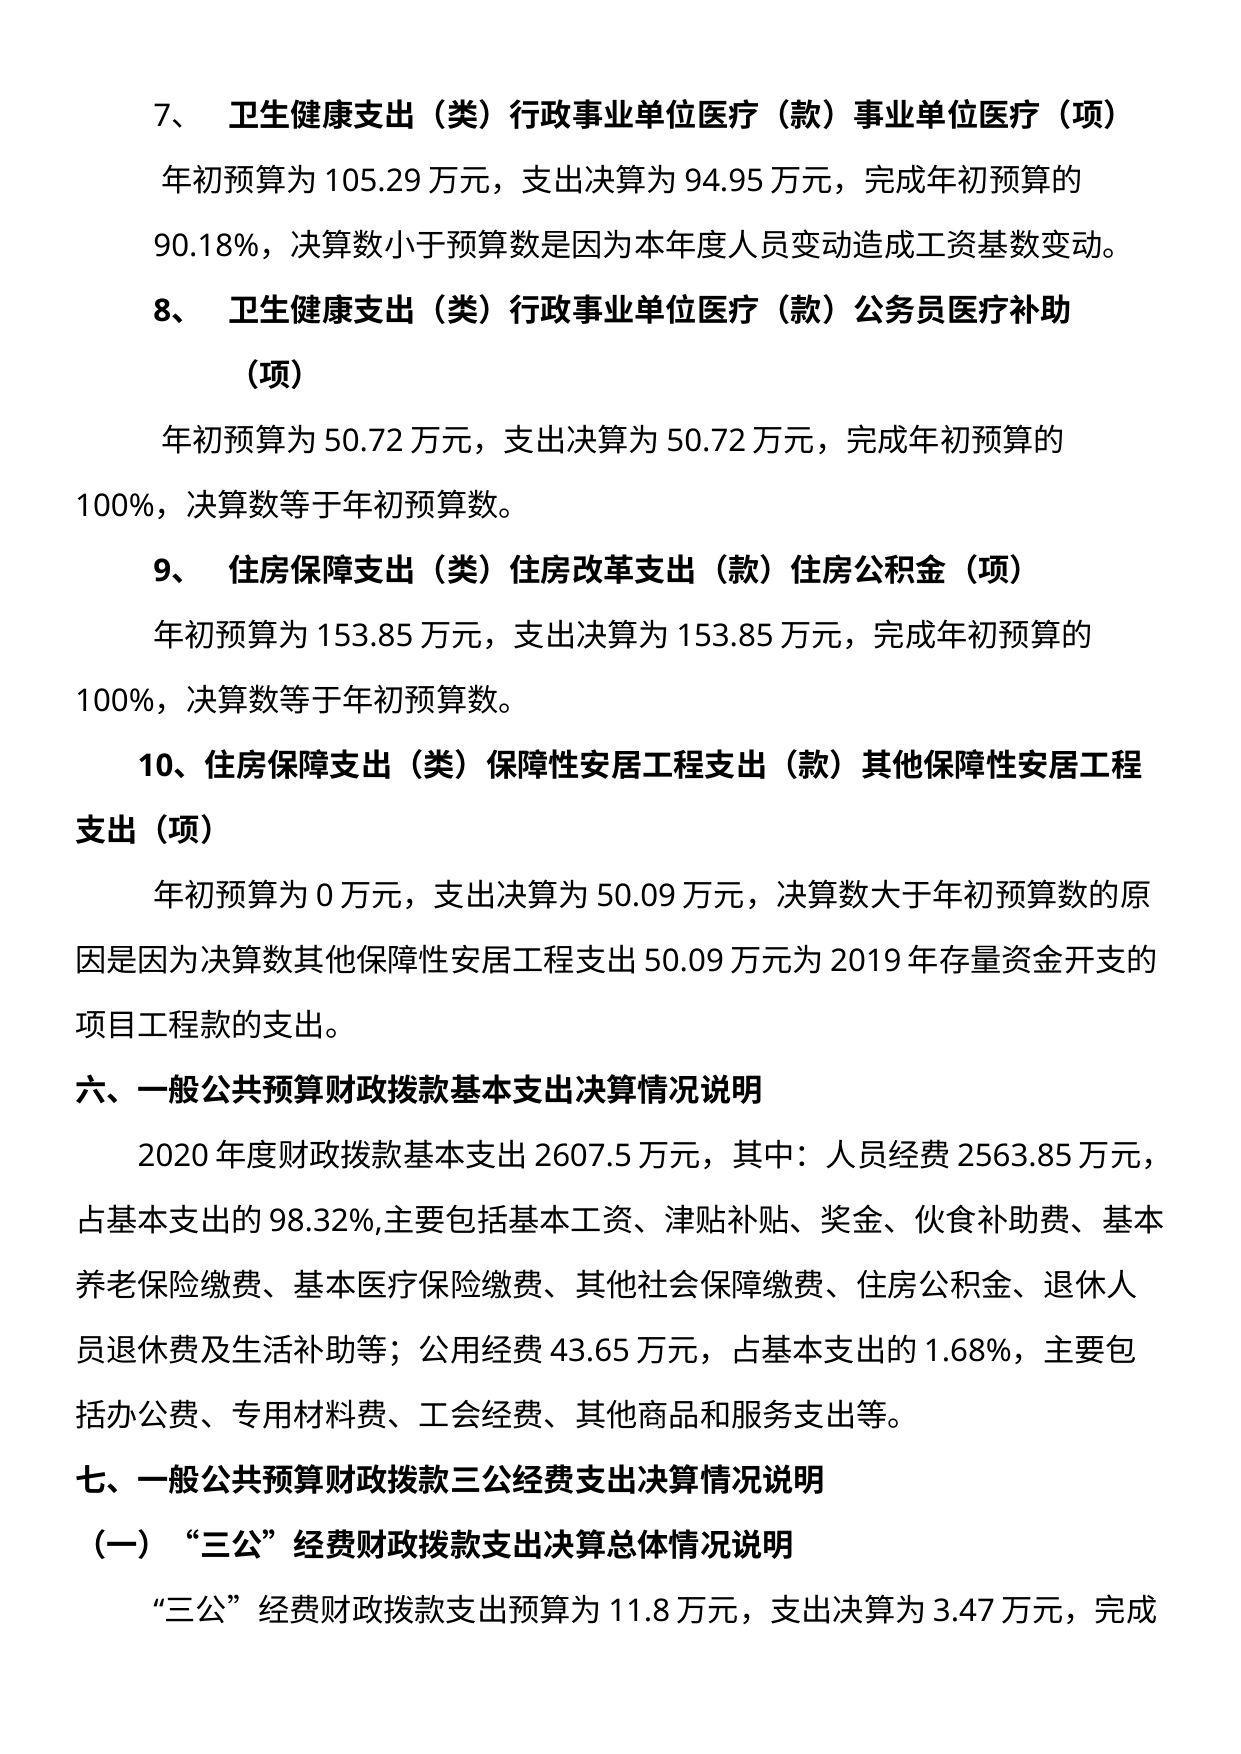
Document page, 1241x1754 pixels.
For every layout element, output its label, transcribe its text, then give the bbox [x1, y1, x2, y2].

text 年初预算为105.29万元，支出决算为94.95万元，完成年初预算的90.18%，决算数小于预算数是因为本年度人员变动造成工资基数变动。 [153, 146, 1165, 276]
text 年初预算为50.72万元，支出决算为50.72万元，完成年初预算的100%，决算数等于年初预算数。 [75, 406, 1165, 536]
text 2020年度财政拨款基本支出2607.5万元，其中：人员经费2563.85万元，占基本支出的98.32%,主要包括基本工资、津贴补贴、奖金、伙食补助费、基本养老保险缴费、基本医疗保险缴费、其他社会保障缴费、住房公积金、退休人员退休费及生活补助等；公用经费43.65万元，占基本支出的1.68%，主要包括办公费、专用材料费、工会经费、其他商品和服务支出等。 [75, 1121, 1165, 1446]
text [75, 1576, 1165, 1641]
text 六、一般公共预算财政拨款基本支出决算情况说明 [75, 1056, 1165, 1121]
text 年初预算为153.85万元，支出决算为153.85万元，完成年初预算的100%，决算数等于年初预算数。 [75, 601, 1165, 731]
list 卫生健康支出（类）行政事业单位医疗（款）公务员医疗补助（项） [153, 276, 1165, 406]
list 卫生健康支出（类）行政事业单位医疗（款）事业单位医疗（项） [153, 81, 1165, 146]
list 住房保障支出（类）住房改革支出（款）住房公积金（项） [153, 536, 1165, 601]
text 七、一般公共预算财政拨款三公经费支出决算情况说明 [75, 1446, 1165, 1511]
text 年初预算为0万元，支出决算为50.09万元，决算数大于年初预算数的原因是因为决算数其他保障性安居工程支出50.09万元为2019年存量资金开支的项目工程款的支出。 [75, 861, 1165, 1056]
list 10、住房保障支出（类）保障性安居工程支出（款）其他保障性安居工程支出（项） [75, 731, 1165, 861]
text （一）“三公”经费财政拨款支出决算总体情况说明 [75, 1511, 1165, 1576]
